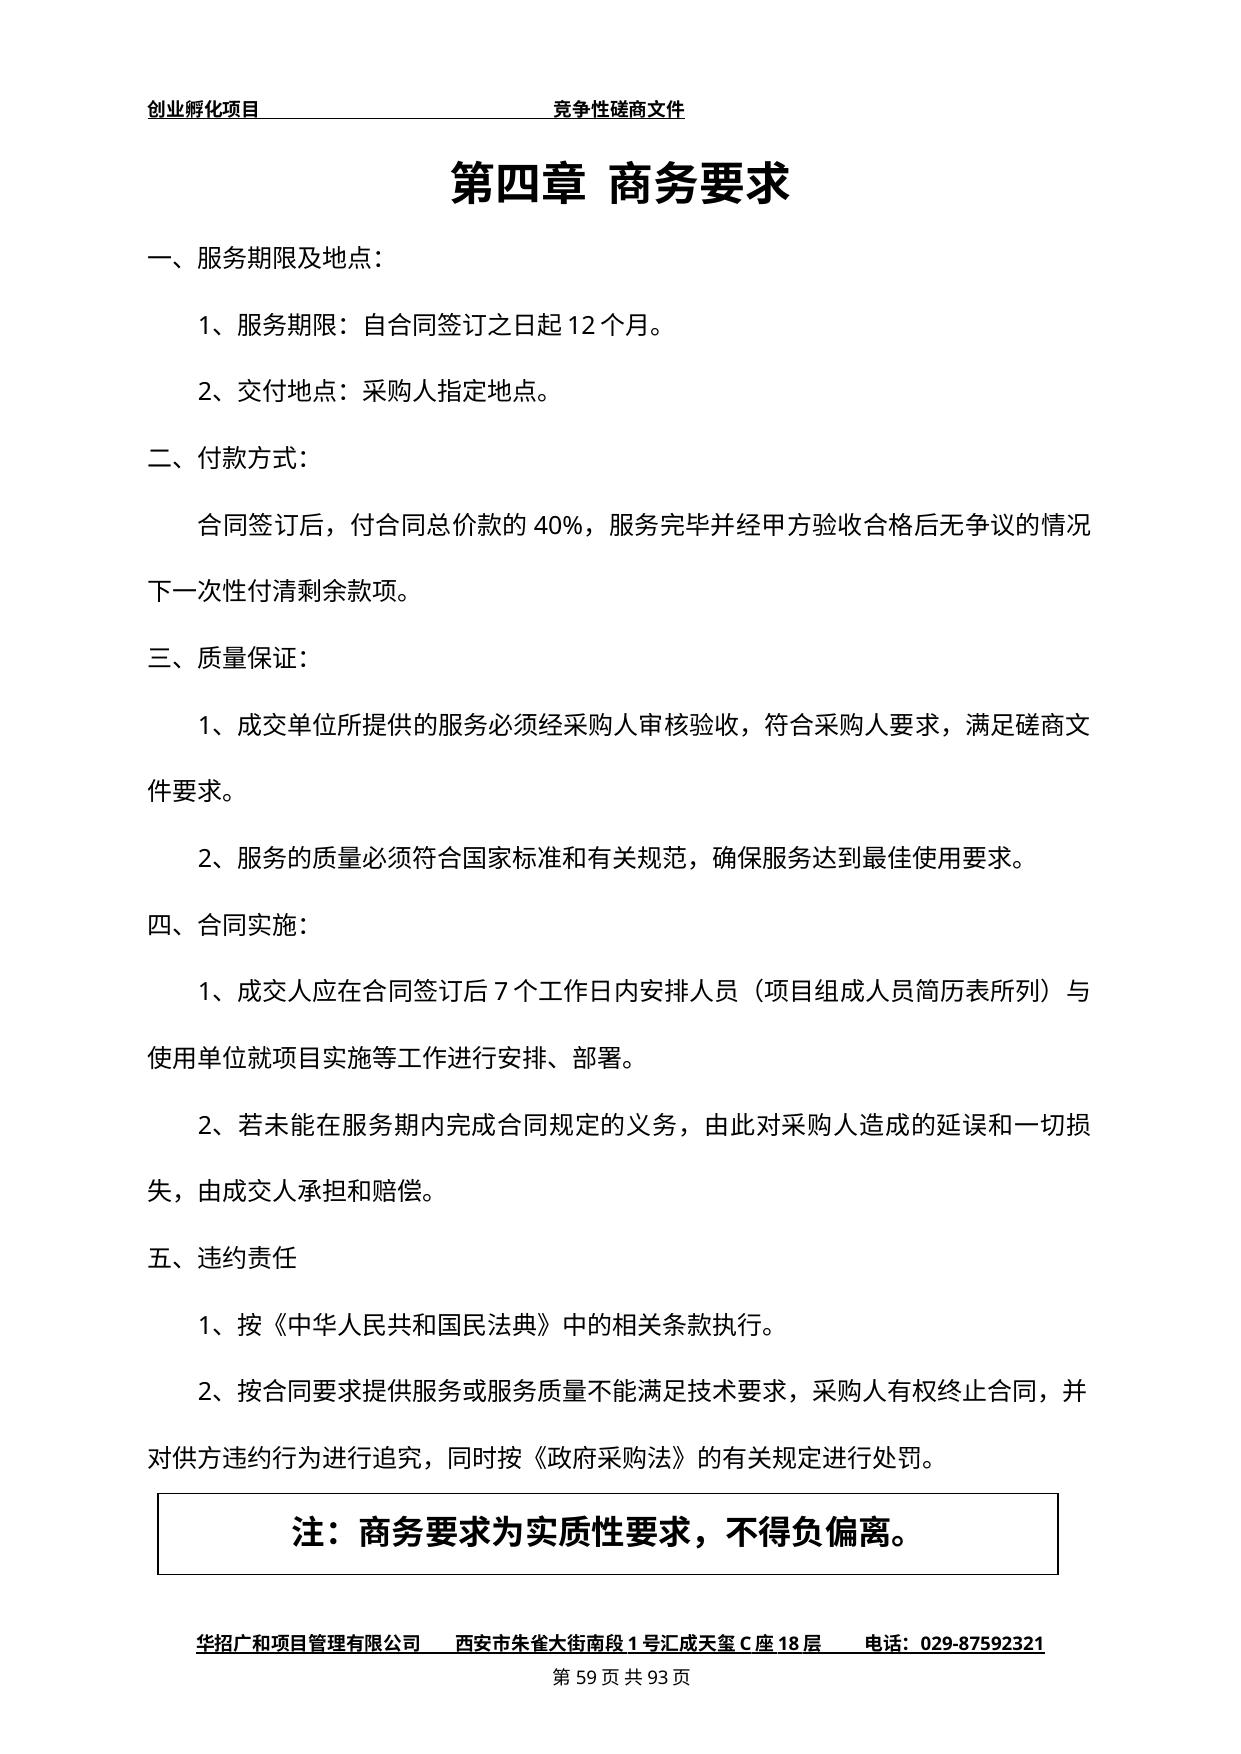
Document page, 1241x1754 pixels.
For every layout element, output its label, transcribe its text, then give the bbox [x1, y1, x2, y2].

text 二、付款方式： [148, 414, 1093, 481]
text 1、服务期限：自合同签订之日起12个月。 [148, 281, 1093, 347]
text 第五章 合同条款（参考格式） [148, 1481, 1093, 1547]
text 1、成交人应在合同签订后7个工作日内安排人员（项目组成人员简历表所列）与使用单位就项目实施等工作进行安排、部署。 [148, 947, 1093, 1081]
text 2、按合同要求提供服务或服务质量不能满足技术要求，采购人有权终止合同，并对供方违约行为进行追究，同时按《政府采购法》的有关规定进行处罚。 [148, 1347, 1093, 1481]
list 三、质量保证： [148, 614, 1093, 681]
text 四、合同实施： [148, 881, 1093, 947]
subtitle 第四章 商务要求 [148, 148, 1093, 214]
text 五、违约责任 [148, 1214, 1093, 1281]
text 合同签订后，付合同总价款的40%，服务完毕并经甲方验收合格后无争议的情况下一次性付清剩余款项。 [148, 481, 1093, 614]
text 2、若未能在服务期内完成合同规定的义务，由此对采购人造成的延误和一切损失，由成交人承担和赔偿。 [148, 1081, 1093, 1214]
text 一、服务期限及地点： [148, 214, 1093, 281]
text 2、服务的质量必须符合国家标准和有关规范，确保服务达到最佳使用要求。 [148, 814, 1093, 881]
text 2、交付地点：采购人指定地点。 [148, 347, 1093, 414]
text 1、按《中华人民共和国民法典》中的相关条款执行。 [148, 1281, 1093, 1347]
text 1、成交单位所提供的服务必须经采购人审核验收，符合采购人要求，满足磋商文件要求。 [148, 681, 1093, 814]
